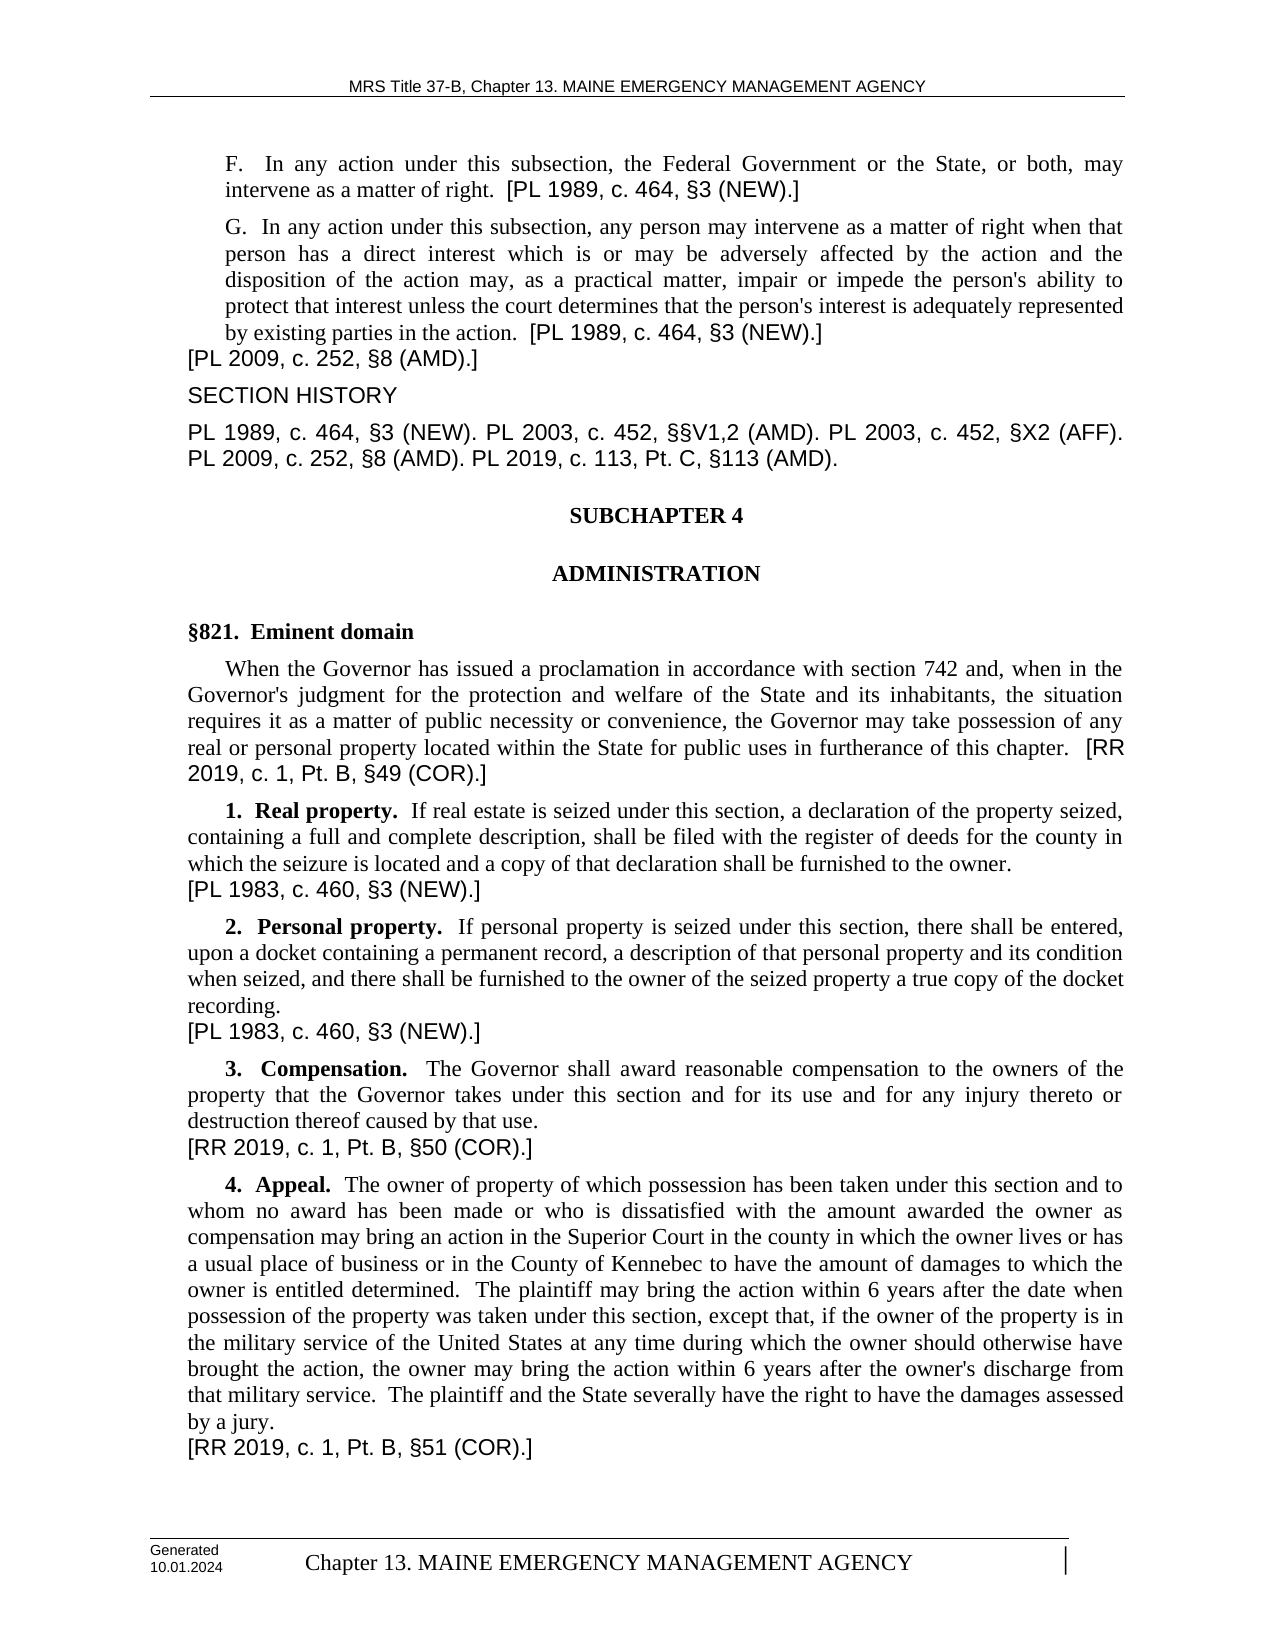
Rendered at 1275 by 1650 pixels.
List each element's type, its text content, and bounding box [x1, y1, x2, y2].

text 3. Compensation. The Governor shall award reasonable compensation to the owners of the property that the Governor takes under this section and for its use and for any injury thereto or destruction thereof caused by that use. [187, 1055, 1125, 1134]
text 4. Appeal. The owner of property of which possession has been taken under this section and to whom no award has been made or who is dissatisfied with the amount awarded the owner as compensation may bring an action in the Superior Court in the county in which the owner lives or has a usual place of business or in the County of Kennebec to have the amount of damages to which the owner is entitled determined. The plaintiff may bring the action within 6 years after the date when possession of the property was taken under this section, except that, if the owner of the property is in the military service of the United States at any time during which the owner should otherwise have brought the action, the owner may bring the action within 6 years after the owner's discharge from that military service. The plaintiff and the State severally have the right to have the damages assessed by a jury. [187, 1171, 1125, 1434]
text G. In any action under this subsection, any person may intervene as a matter of right when that person has a direct interest which is or may be adversely affected by the action and the disposition of the action may, as a practical matter, impair or impede the person's ability to protect that interest unless the court determines that the person's interest is adequately represented by existing parties in the action. [PL 1989, c. 464, §3 (NEW).] [225, 213, 1125, 345]
text F. In any action under this subsection, the Federal Government or the State, or both, may intervene as a matter of right. [PL 1989, c. 464, §3 (NEW).] [225, 150, 1125, 203]
text SECTION HISTORY [187, 382, 1125, 408]
text [PL 1983, c. 460, §3 (NEW).] [187, 1018, 1125, 1044]
text SUBCHAPTER 4 [187, 503, 1125, 529]
text 1. Real property. If real estate is seized under this section, a declaration of the property seized, containing a full and complete description, shall be filed with the register of deeds for the county in which the seizure is located and a copy of that declaration shall be furnished to the owner. [187, 797, 1125, 876]
text 2. Personal property. If personal property is seized under this section, there shall be entered, upon a docket containing a permanent record, a description of that personal property and its condition when seized, and there shall be furnished to the owner of the seized property a true copy of the docket recording. [187, 913, 1125, 1018]
text [RR 2019, c. 1, Pt. B, §50 (COR).] [187, 1134, 1125, 1160]
text When the Governor has issued a proclamation in accordance with section 742 and, when in the Governor's judgment for the protection and welfare of the State and its inhabitants, the situation requires it as a matter of public necessity or convenience, the Governor may take possession of any real or personal property located within the State for public uses in furtherance of this chapter. [RR 2019, c. 1, Pt. B, §49 (COR).] [187, 654, 1125, 786]
text §821. Eminent domain [187, 618, 1125, 644]
text [PL 1983, c. 460, §3 (NEW).] [187, 876, 1125, 902]
text ADMINISTRATION [187, 560, 1125, 587]
text [RR 2019, c. 1, Pt. B, §51 (COR).] [187, 1434, 1125, 1461]
text [PL 2009, c. 252, §8 (AMD).] [187, 345, 1125, 371]
text PL 1989, c. 464, §3 (NEW). PL 2003, c. 452, §§V1,2 (AMD). PL 2003, c. 452, §X2 (AFF). PL 2009, c. 252, §8 (AMD). PL 2019, c. 113, Pt. C, §113 (AMD). [187, 419, 1125, 471]
